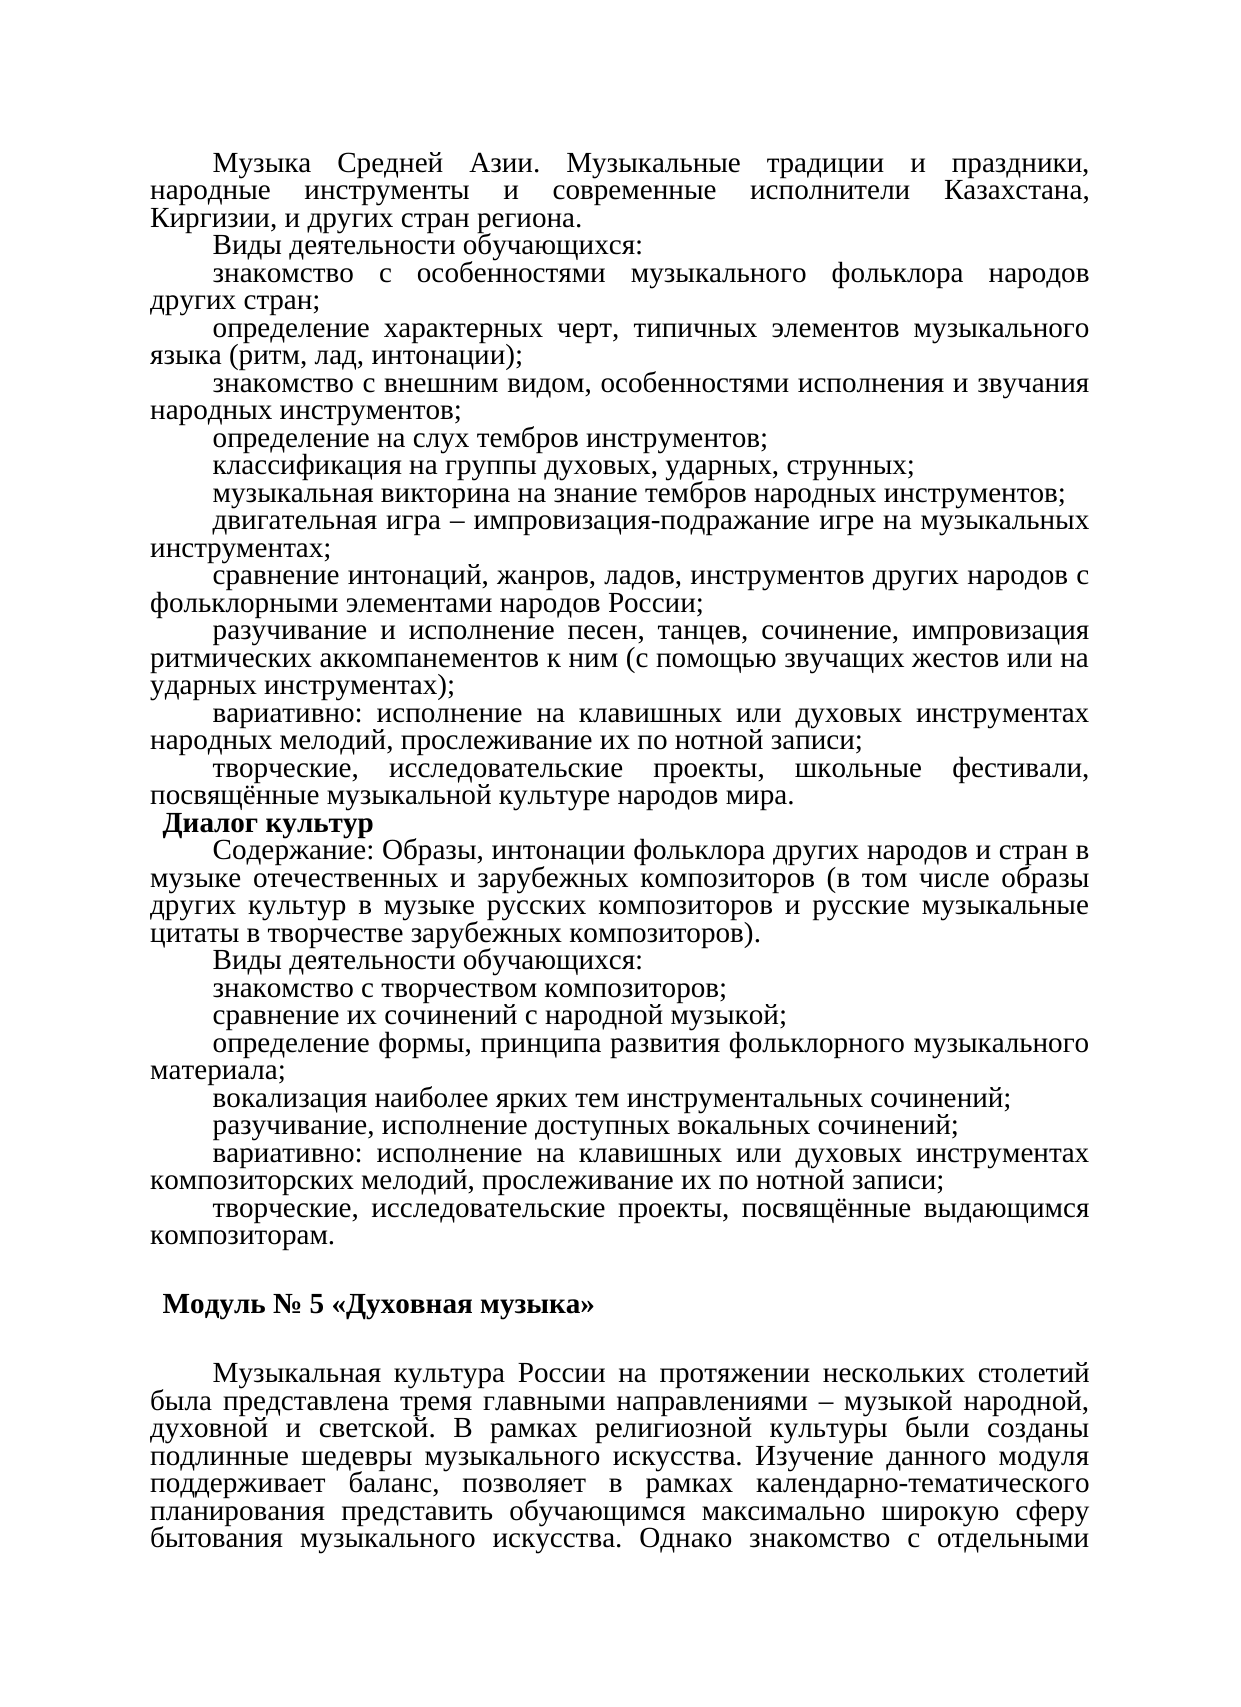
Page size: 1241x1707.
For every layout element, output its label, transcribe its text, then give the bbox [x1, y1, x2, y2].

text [150, 1360, 1090, 1553]
text знакомство с творчеством композиторов; [150, 975, 1090, 1002]
text Модуль № 5 «Духовная музыка» [162, 1286, 1090, 1319]
text сравнение интонаций, жанров, ладов, инструментов других народов с фольклорными элементами народов России; [150, 562, 1090, 617]
text творческие, исследовательские проекты, школьные фестивали, посвящённые музыкальной культуре народов мира. [150, 755, 1090, 810]
text разучивание и исполнение песен, танцев, сочинение, импровизация ритмических аккомпанементов к ним (с помощью звучащих жестов или на ударных инструментах); [150, 617, 1090, 700]
text Содержание: Образы, интонации фольклора других народов и стран в музыке отечественных и зарубежных композиторов (в том числе образы других культур в музыке русских композиторов и русские музыкальные цитаты в творчестве зарубежных композиторов). [150, 837, 1090, 947]
text определение характерных черт, типичных элементов музыкального языка (ритм, лад, интонации); [150, 315, 1090, 370]
text Музыка Средней Азии. Музыкальные традиции и праздники, народные инструменты и современные исполнители Казахстана, Киргизии, и других стран региона. [150, 150, 1090, 232]
text вариативно: исполнение на клавишных или духовых инструментах композиторских мелодий, прослеживание их по нотной записи; [150, 1140, 1090, 1195]
text Виды деятельности обучающихся: [150, 947, 1090, 975]
text знакомство с особенностями музыкального фольклора народов других стран; [150, 260, 1090, 315]
text знакомство с внешним видом, особенностями исполнения и звучания народных инструментов; [150, 370, 1090, 425]
text двигательная игра – импровизация-подражание игре на музыкальных инструментах; [150, 507, 1090, 562]
text Диалог культур [162, 810, 1090, 837]
text творческие, исследовательские проекты, посвящённые выдающимся композиторам. [150, 1195, 1090, 1250]
text определение формы, принципа развития фольклорного музыкального материала; [150, 1030, 1090, 1085]
text Виды деятельности обучающихся: [150, 232, 1090, 260]
text сравнение их сочинений с народной музыкой; [150, 1002, 1090, 1030]
text вариативно: исполнение на клавишных или духовых инструментах народных мелодий, прослеживание их по нотной записи; [150, 700, 1090, 755]
text определение на слух тембров инструментов; [150, 425, 1090, 452]
text разучивание, исполнение доступных вокальных сочинений; [150, 1112, 1090, 1140]
text музыкальная викторина на знание тембров народных инструментов; [150, 480, 1090, 507]
text классификация на группы духовых, ударных, струнных; [150, 452, 1090, 480]
text вокализация наиболее ярких тем инструментальных сочинений; [150, 1085, 1090, 1112]
